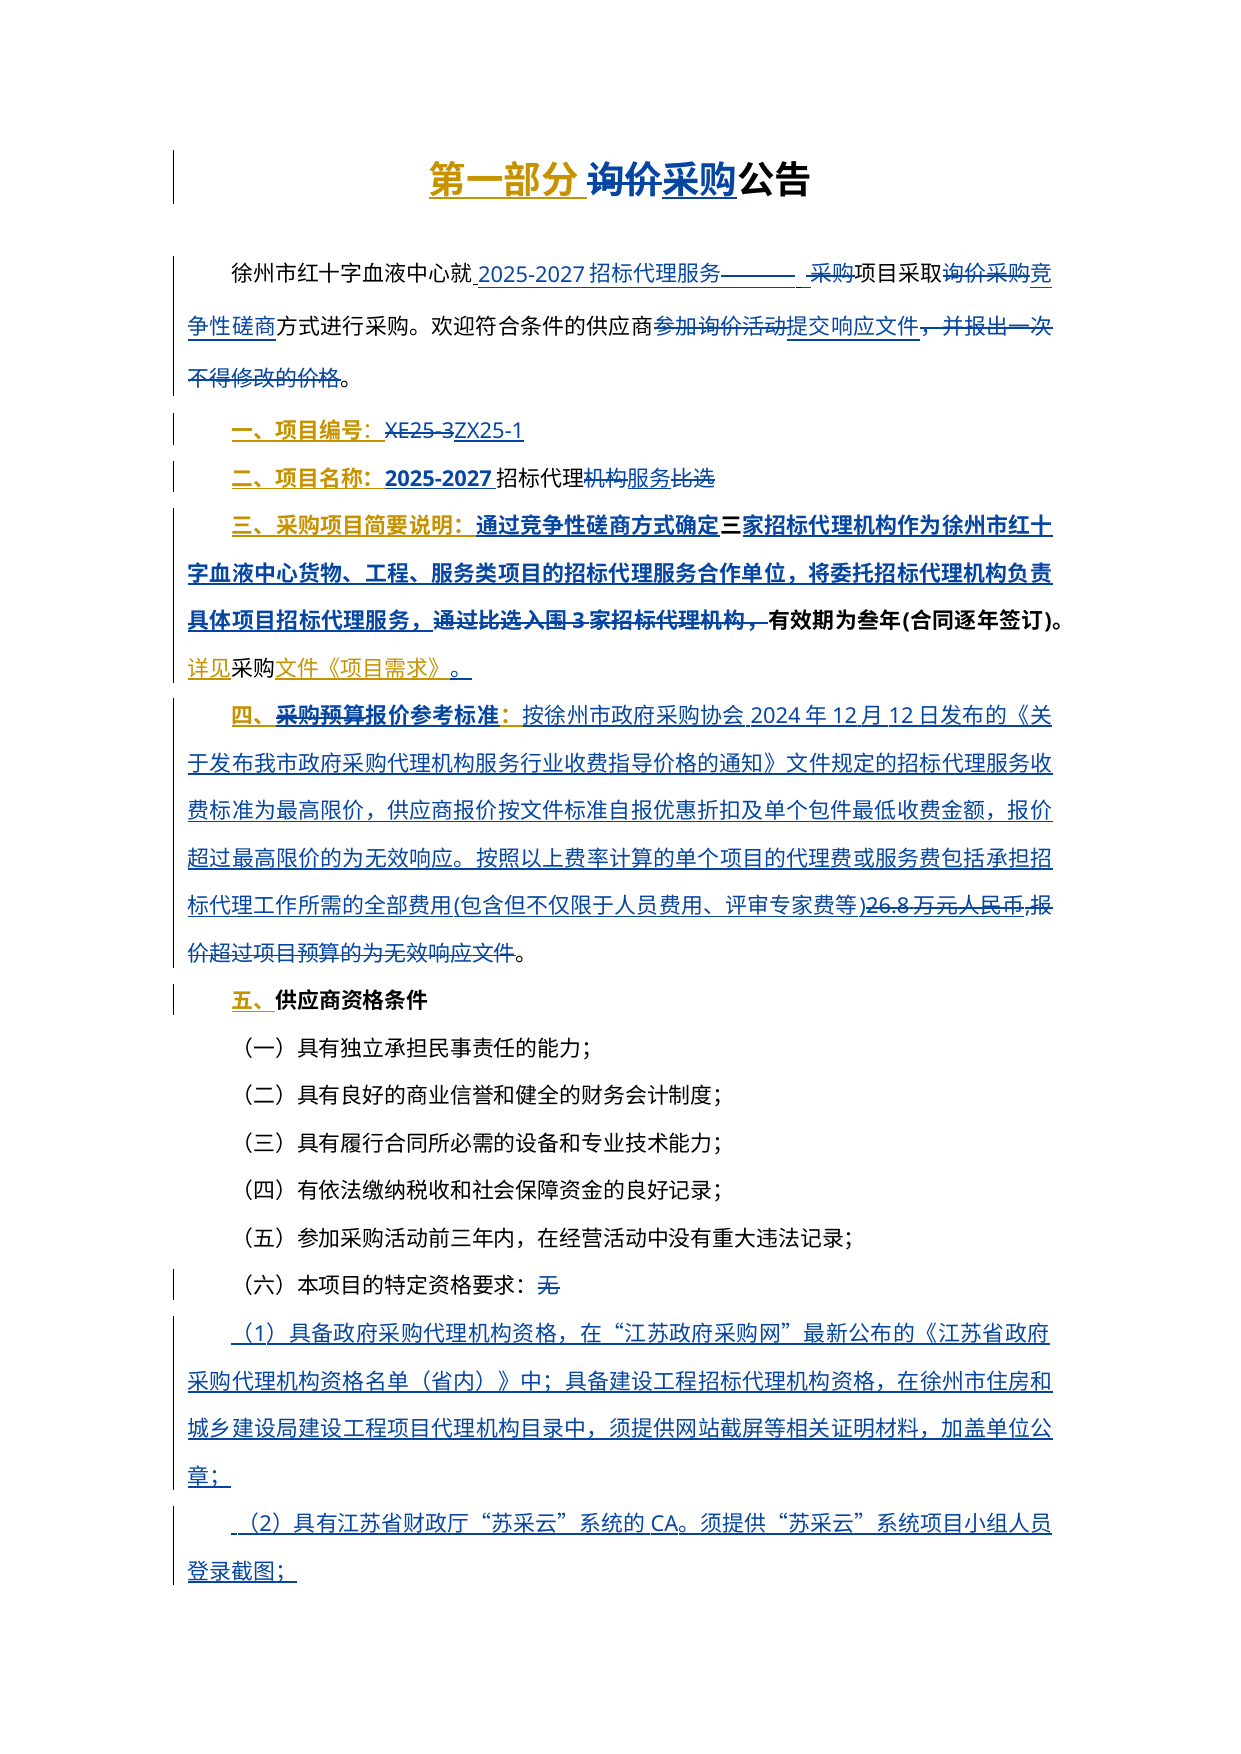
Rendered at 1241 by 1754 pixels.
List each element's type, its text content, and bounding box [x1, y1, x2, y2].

text 。 [187, 698, 1053, 773]
text （四）有依法缴纳税收和社会保障资金的良好记录； [187, 1173, 1053, 1205]
subtitle 公告 [187, 150, 1053, 204]
text 徐州市红十字血液中心就 项目采取方式进行采购。欢迎符合条件的供应商。 [187, 256, 1053, 396]
text 三有效期为叁年(合同逐年签订)。采购 [187, 508, 1053, 583]
text 。 [187, 869, 1053, 968]
text 。 [187, 822, 1053, 868]
text （二）具有良好的商业信誉和健全的财务会计制度； [187, 1078, 1053, 1110]
text 三有效期为叁年(合同逐年签订)。采购 [187, 584, 1053, 682]
text 招标代理 [187, 461, 1053, 492]
text 供应商资格条件 [187, 983, 1053, 1015]
text （一）具有独立承担民事责任的能力； [187, 1031, 1053, 1063]
text （三）具有履行合同所必需的设备和专业技术能力； [187, 1126, 1053, 1158]
text （五）参加采购活动前三年内，在经营活动中没有重大违法记录； [187, 1221, 1053, 1253]
text （六）本项目的特定资格要求： [187, 1268, 1053, 1300]
text 。 [187, 774, 1053, 821]
